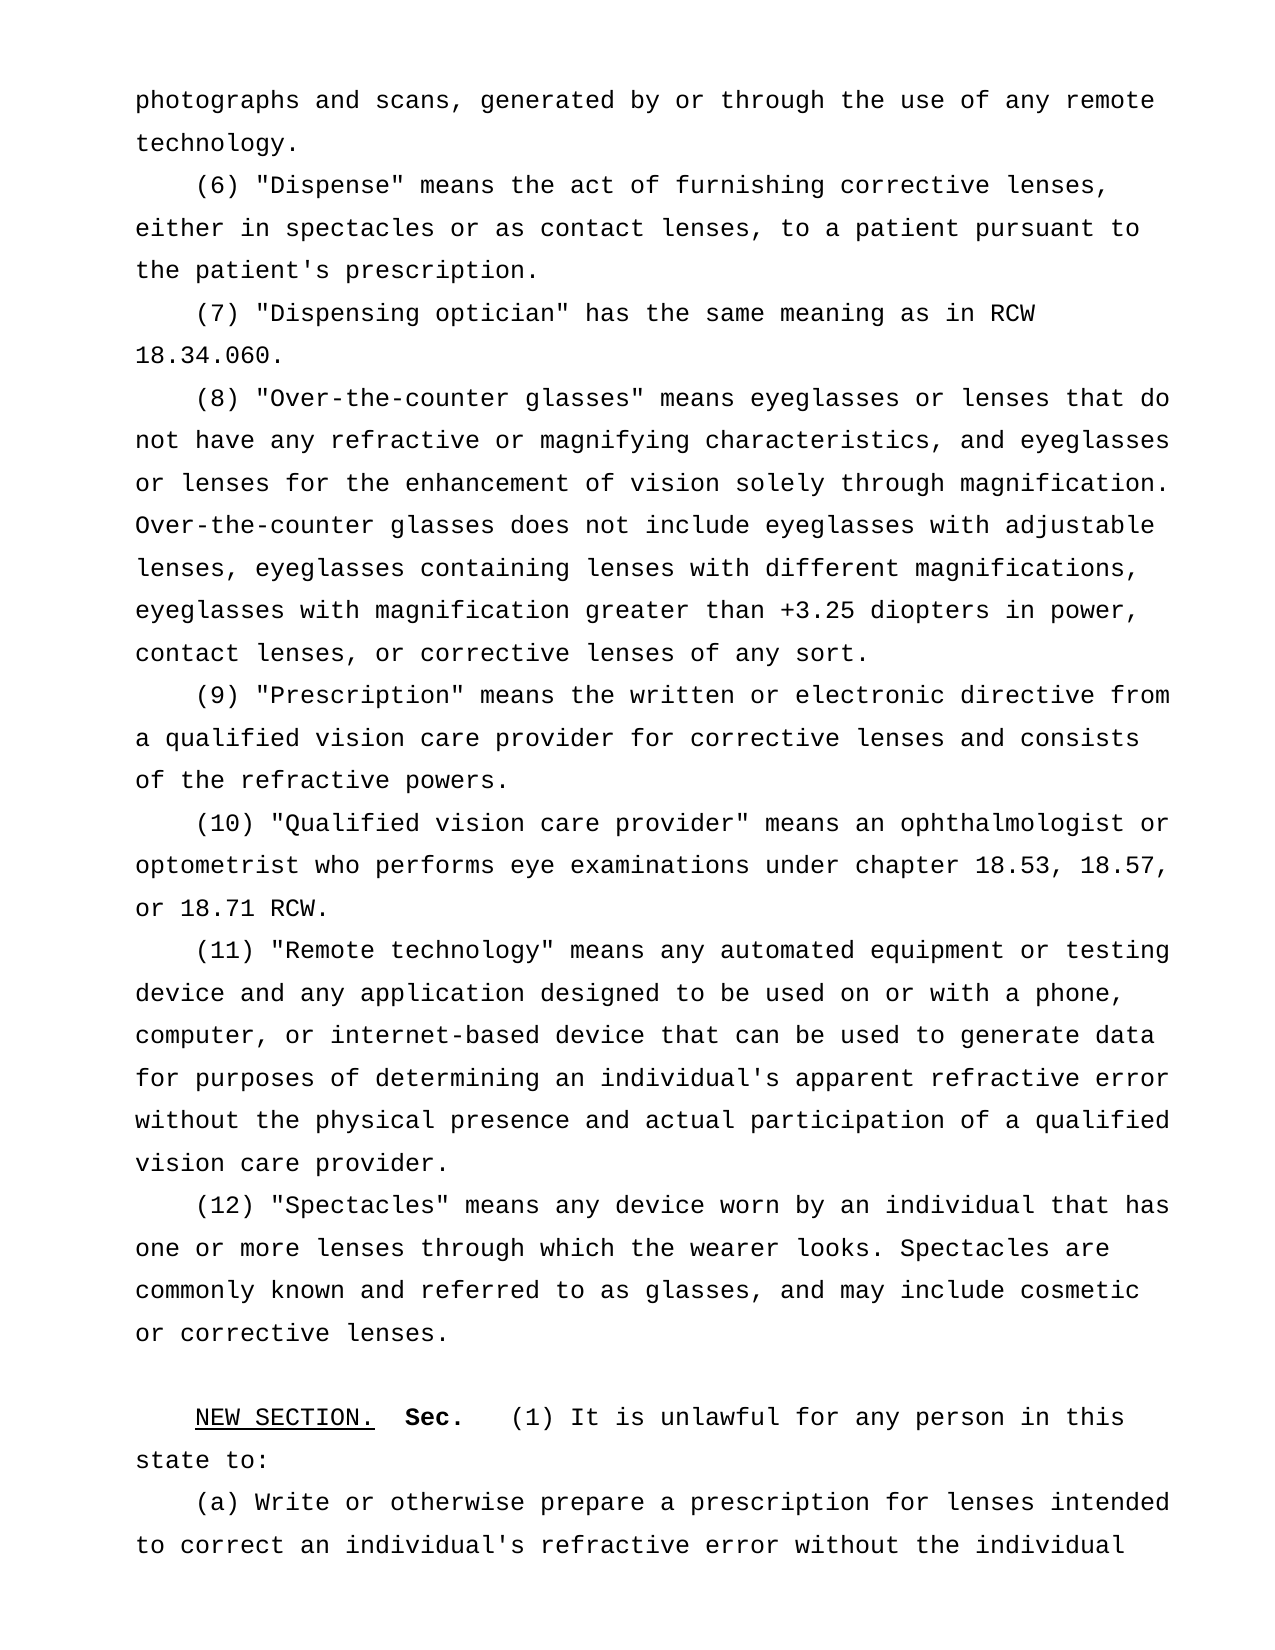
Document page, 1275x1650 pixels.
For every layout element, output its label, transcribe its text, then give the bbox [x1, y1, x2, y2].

text (9) "Prescription" means the written or electronic directive from a qualified vision care provider for corrective lenses and consists of the refractive powers. [135, 670, 1170, 797]
text NEW SECTION. Sec. (1) It is unlawful for any person in this state to: [135, 1392, 1170, 1477]
text (8) "Over-the-counter glasses" means eyeglasses or lenses that do not have any refractive or magnifying characteristics, and eyeglasses or lenses for the enhancement of vision solely through magnification. Over-the-counter glasses does not include eyeglasses with adjustable lenses, eyeglasses containing lenses with different magnifications, eyeglasses with magnification greater than +3.25 diopters in power, contact lenses, or corrective lenses of any sort. [135, 372, 1170, 670]
text (7) "Dispensing optician" has the same meaning as in RCW 18.34.060. [135, 287, 1170, 372]
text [135, 75, 1170, 160]
text (12) "Spectacles" means any device worn by an individual that has one or more lenses through which the wearer looks. Spectacles are commonly known and referred to as glasses, and may include cosmetic or corrective lenses. [135, 1180, 1170, 1350]
text (10) "Qualified vision care provider" means an ophthalmologist or optometrist who performs eye examinations under chapter 18.53, 18.57, or 18.71 RCW. [135, 797, 1170, 925]
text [135, 1477, 1170, 1562]
text (11) "Remote technology" means any automated equipment or testing device and any application designed to be used on or with a phone, computer, or internet-based device that can be used to generate data for purposes of determining an individual's apparent refractive error without the physical presence and actual participation of a qualified vision care provider. [135, 925, 1170, 1180]
text (6) "Dispense" means the act of furnishing corrective lenses, either in spectacles or as contact lenses, to a patient pursuant to the patient's prescription. [135, 160, 1170, 287]
